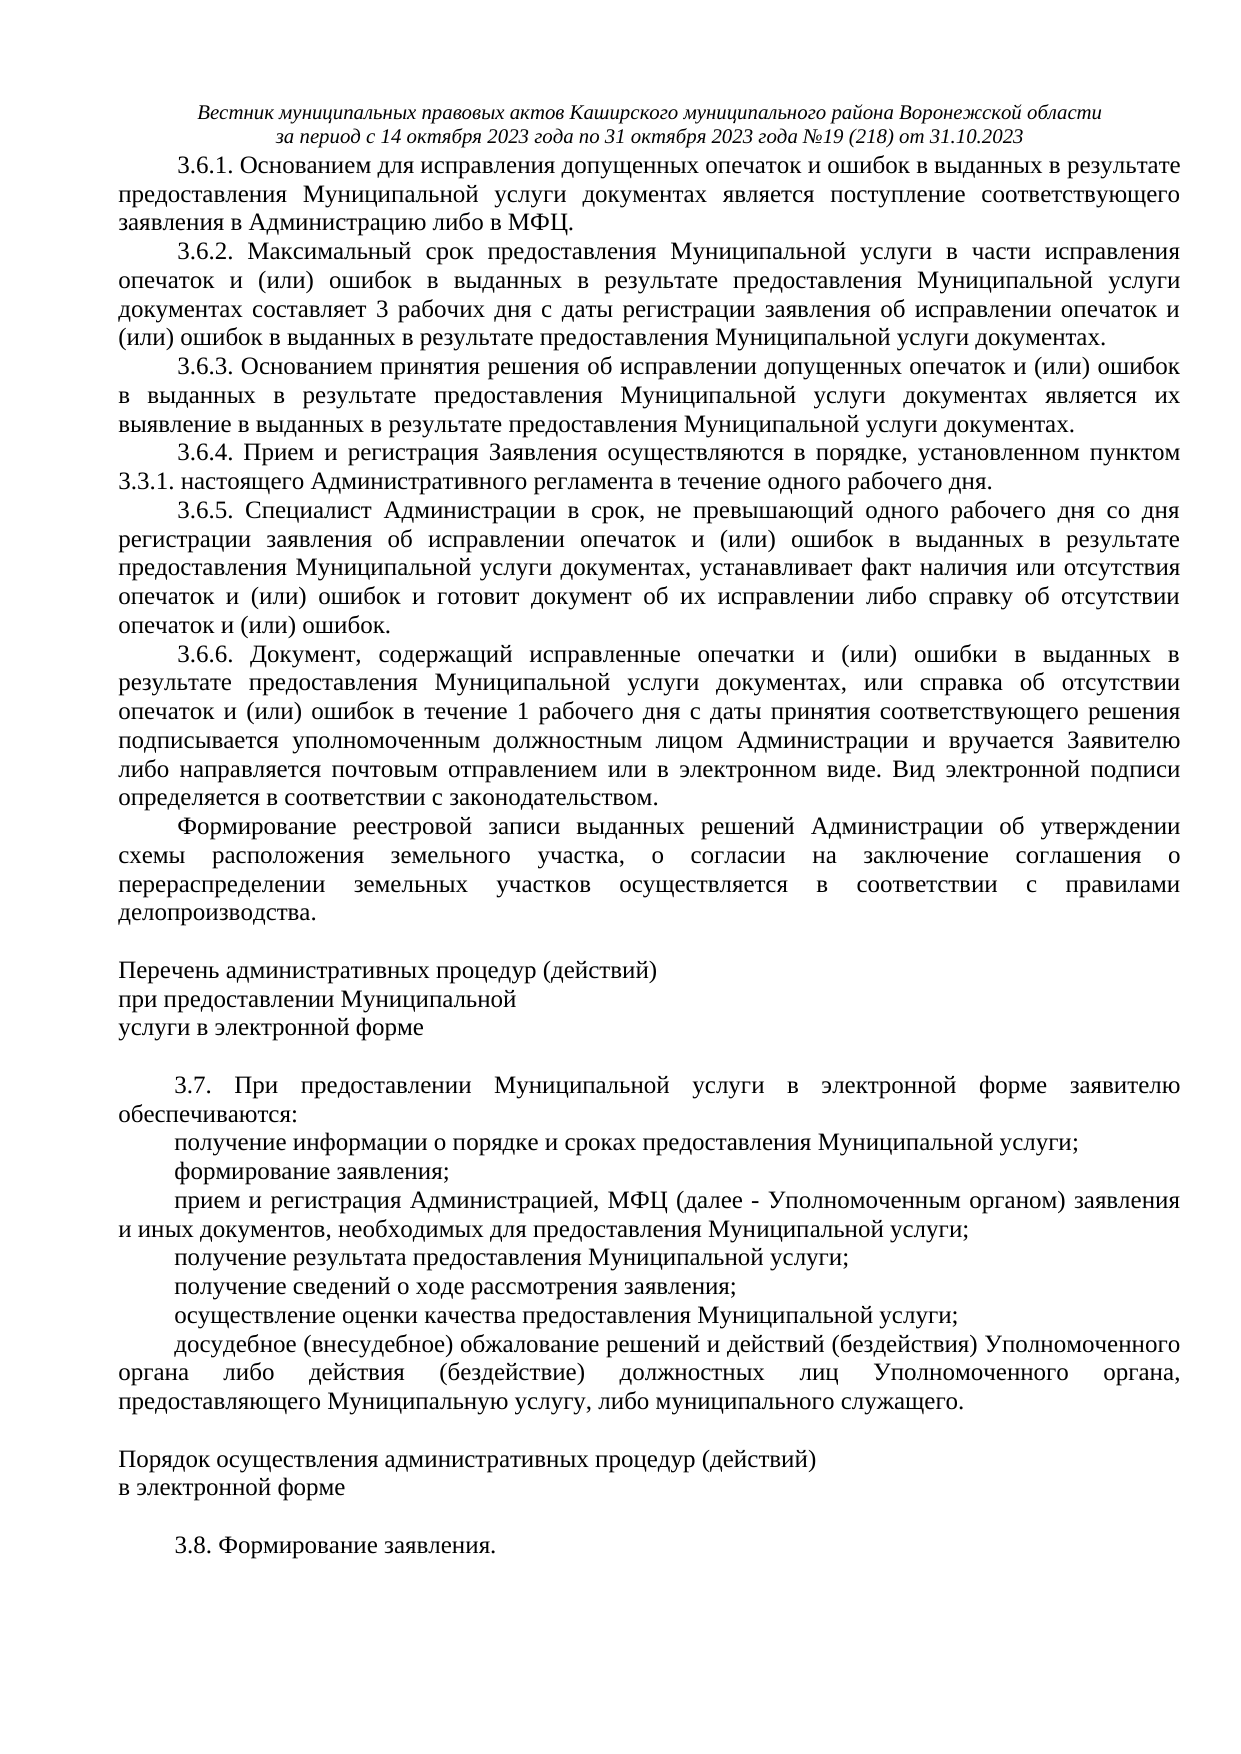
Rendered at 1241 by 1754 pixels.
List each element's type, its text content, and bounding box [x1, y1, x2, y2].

text получение сведений о ходе рассмотрения заявления; [118, 1271, 1181, 1300]
text 3.6.1. Основанием для исправления допущенных опечаток и ошибок в выданных в результате предоставления Муниципальной услуги документах является поступление соответствующего заявления в Администрацию либо в МФЦ. [118, 150, 1181, 236]
text услуги в электронной форме [118, 1012, 1181, 1041]
text 3.6.4. Прием и регистрация Заявления осуществляются в порядке, установленном пунктом 3.3.1. настоящего Административного регламента в течение одного рабочего дня. [118, 437, 1181, 495]
text 3.8. Формирование заявления. [118, 1530, 1181, 1559]
text формирование заявления; [118, 1156, 1181, 1185]
text при предоставлении Муниципальной [118, 984, 1181, 1012]
text Порядок осуществления административных процедур (действий) [118, 1444, 1181, 1472]
text прием и регистрация Администрацией, МФЦ (далее - Уполномоченным органом) заявления и иных документов, необходимых для предоставления Муниципальной услуги; [118, 1185, 1181, 1242]
text 3.6.2. Максимальный срок предоставления Муниципальной услуги в части исправления опечаток и (или) ошибок в выданных в результате предоставления Муниципальной услуги документах составляет 3 рабочих дня с даты регистрации заявления об исправлении опечаток и (или) ошибок в выданных в результате предоставления Муниципальной услуги документах. [118, 236, 1181, 351]
text Формирование реестровой записи выданных решений Администрации об утверждении схемы расположения земельного участка, о согласии на заключение соглашения о перераспределении земельных участков осуществляется в соответствии с правилами делопроизводства. [118, 811, 1181, 926]
text 3.6.3. Основанием принятия решения об исправлении допущенных опечаток и (или) ошибок в выданных в результате предоставления Муниципальной услуги документах является их выявление в выданных в результате предоставления Муниципальной услуги документах. [118, 351, 1181, 437]
text 3.6.5. Специалист Администрации в срок, не превышающий одного рабочего дня со дня регистрации заявления об исправлении опечаток и (или) ошибок в выданных в результате предоставления Муниципальной услуги документах, устанавливает факт наличия или отсутствия опечаток и (или) ошибок и готовит документ об их исправлении либо справку об отсутствии опечаток и (или) ошибок. [118, 495, 1181, 639]
text в электронной форме [118, 1472, 1181, 1501]
text 3.7. При предоставлении Муниципальной услуги в электронной форме заявителю обеспечиваются: [118, 1070, 1181, 1127]
text получение результата предоставления Муниципальной услуги; [118, 1242, 1181, 1271]
text 3.6.6. Документ, содержащий исправленные опечатки и (или) ошибки в выданных в результате предоставления Муниципальной услуги документах, или справка об отсутствии опечаток и (или) ошибок в течение 1 рабочего дня с даты принятия соответствующего решения подписывается уполномоченным должностным лицом Администрации и вручается Заявителю либо направляется почтовым отправлением или в электронном виде. Вид электронной подписи определяется в соответствии с законодательством. [118, 639, 1181, 811]
text Перечень административных процедур (действий) [118, 955, 1181, 984]
text досудебное (внесудебное) обжалование решений и действий (бездействия) Уполномоченного органа либо действия (бездействие) должностных лиц Уполномоченного органа, предоставляющего Муниципальную услугу, либо муниципального служащего. [118, 1329, 1181, 1415]
text осуществление оценки качества предоставления Муниципальной услуги; [118, 1300, 1181, 1329]
text получение информации о порядке и сроках предоставления Муниципальной услуги; [118, 1127, 1181, 1156]
